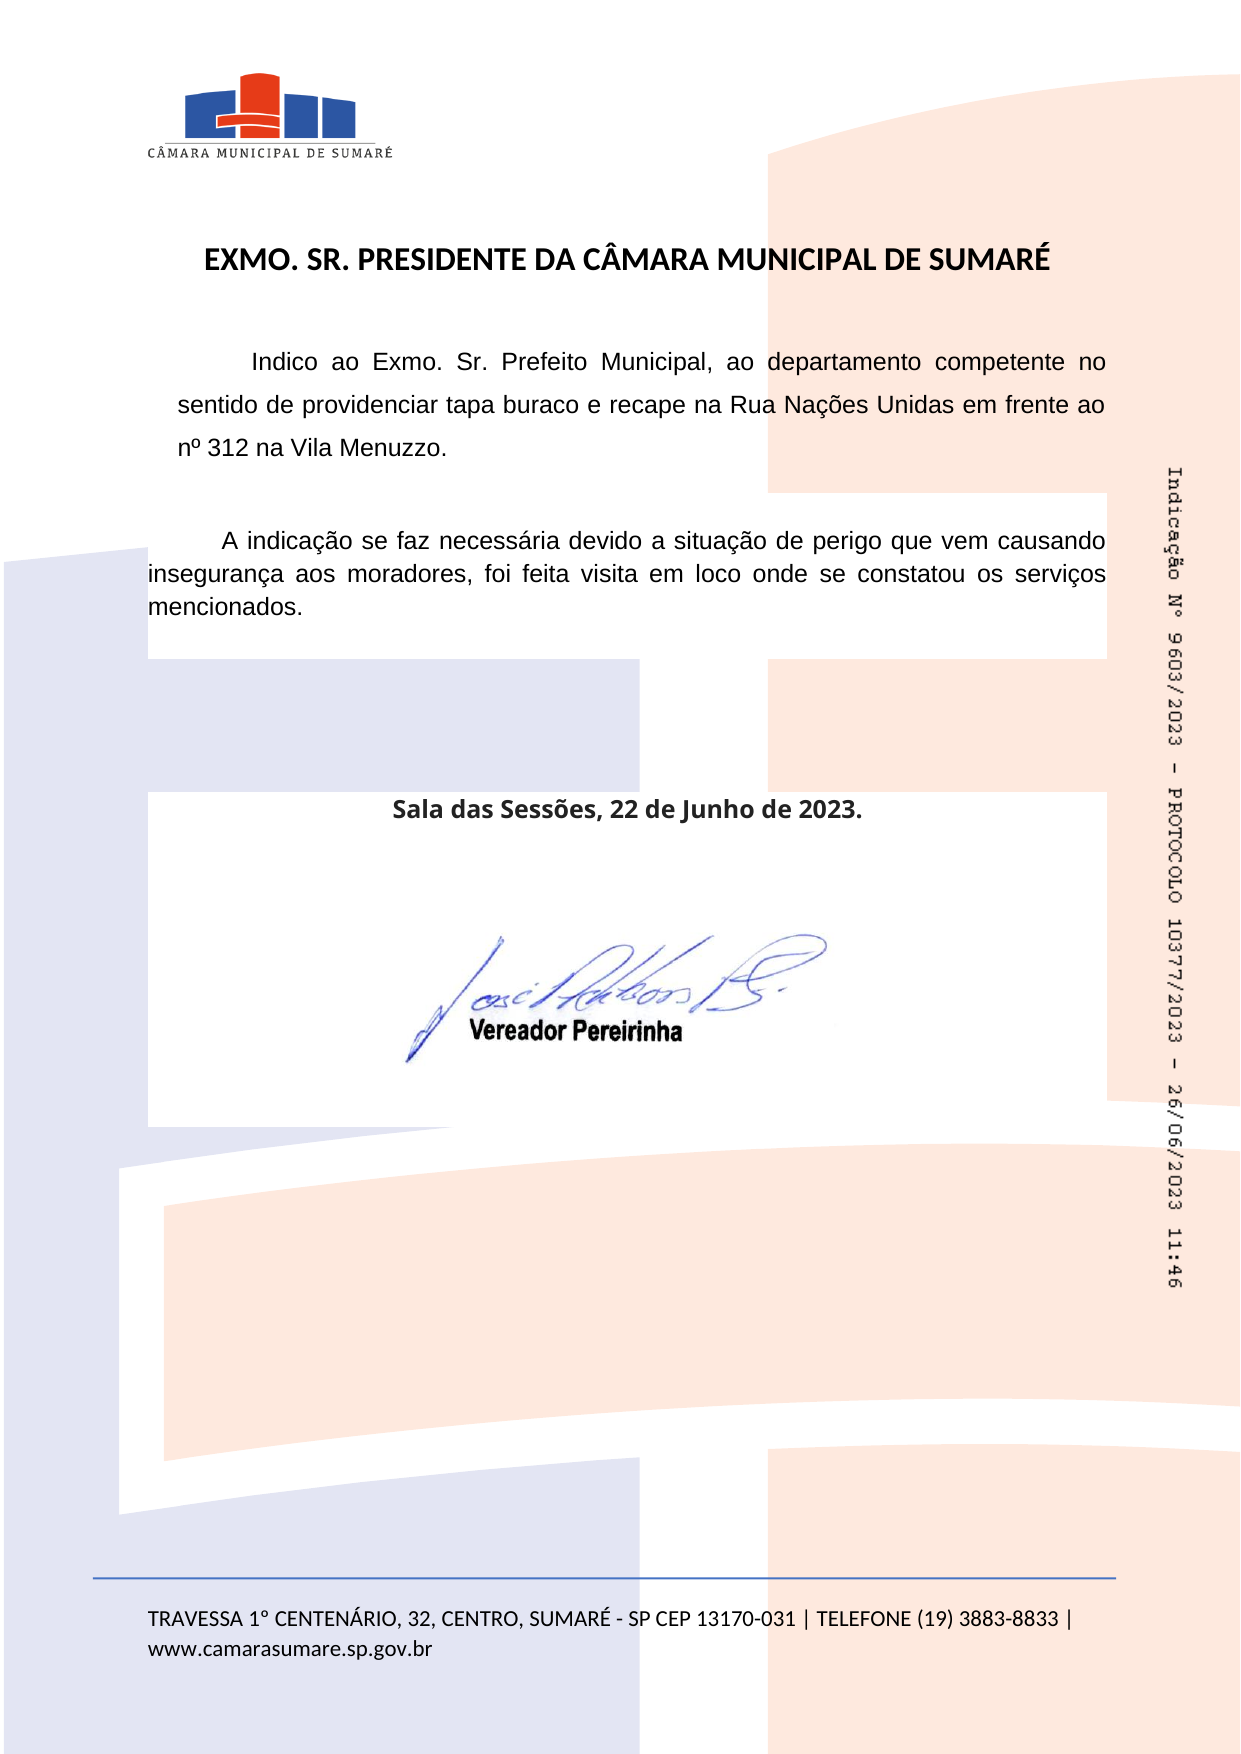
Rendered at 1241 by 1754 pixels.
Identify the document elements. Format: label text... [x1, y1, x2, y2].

text Indico ao Exmo. Sr. Prefeito Municipal, ao departamento competente no sentido de providenciar tapa buraco e recape na Rua Nações Unidas em frente ao nº 312 na Vila Menuzzo. [177, 347, 1107, 462]
picture [147, 73, 394, 160]
text EXMO. SR. PRESIDENTE DA CÂMARA MUNICIPAL DE SUMARÉ [148, 238, 1107, 279]
picture [1142, 462, 1205, 1292]
picture [389, 909, 866, 1095]
text A indicação se faz necessária devido a situação de perigo que vem causando insegurança aos moradores, foi feita visita em loco onde se constatou os serviços mencionados. [148, 526, 1107, 621]
text Sala das Sessões, 22 de Junho de 2023. [148, 792, 1107, 826]
